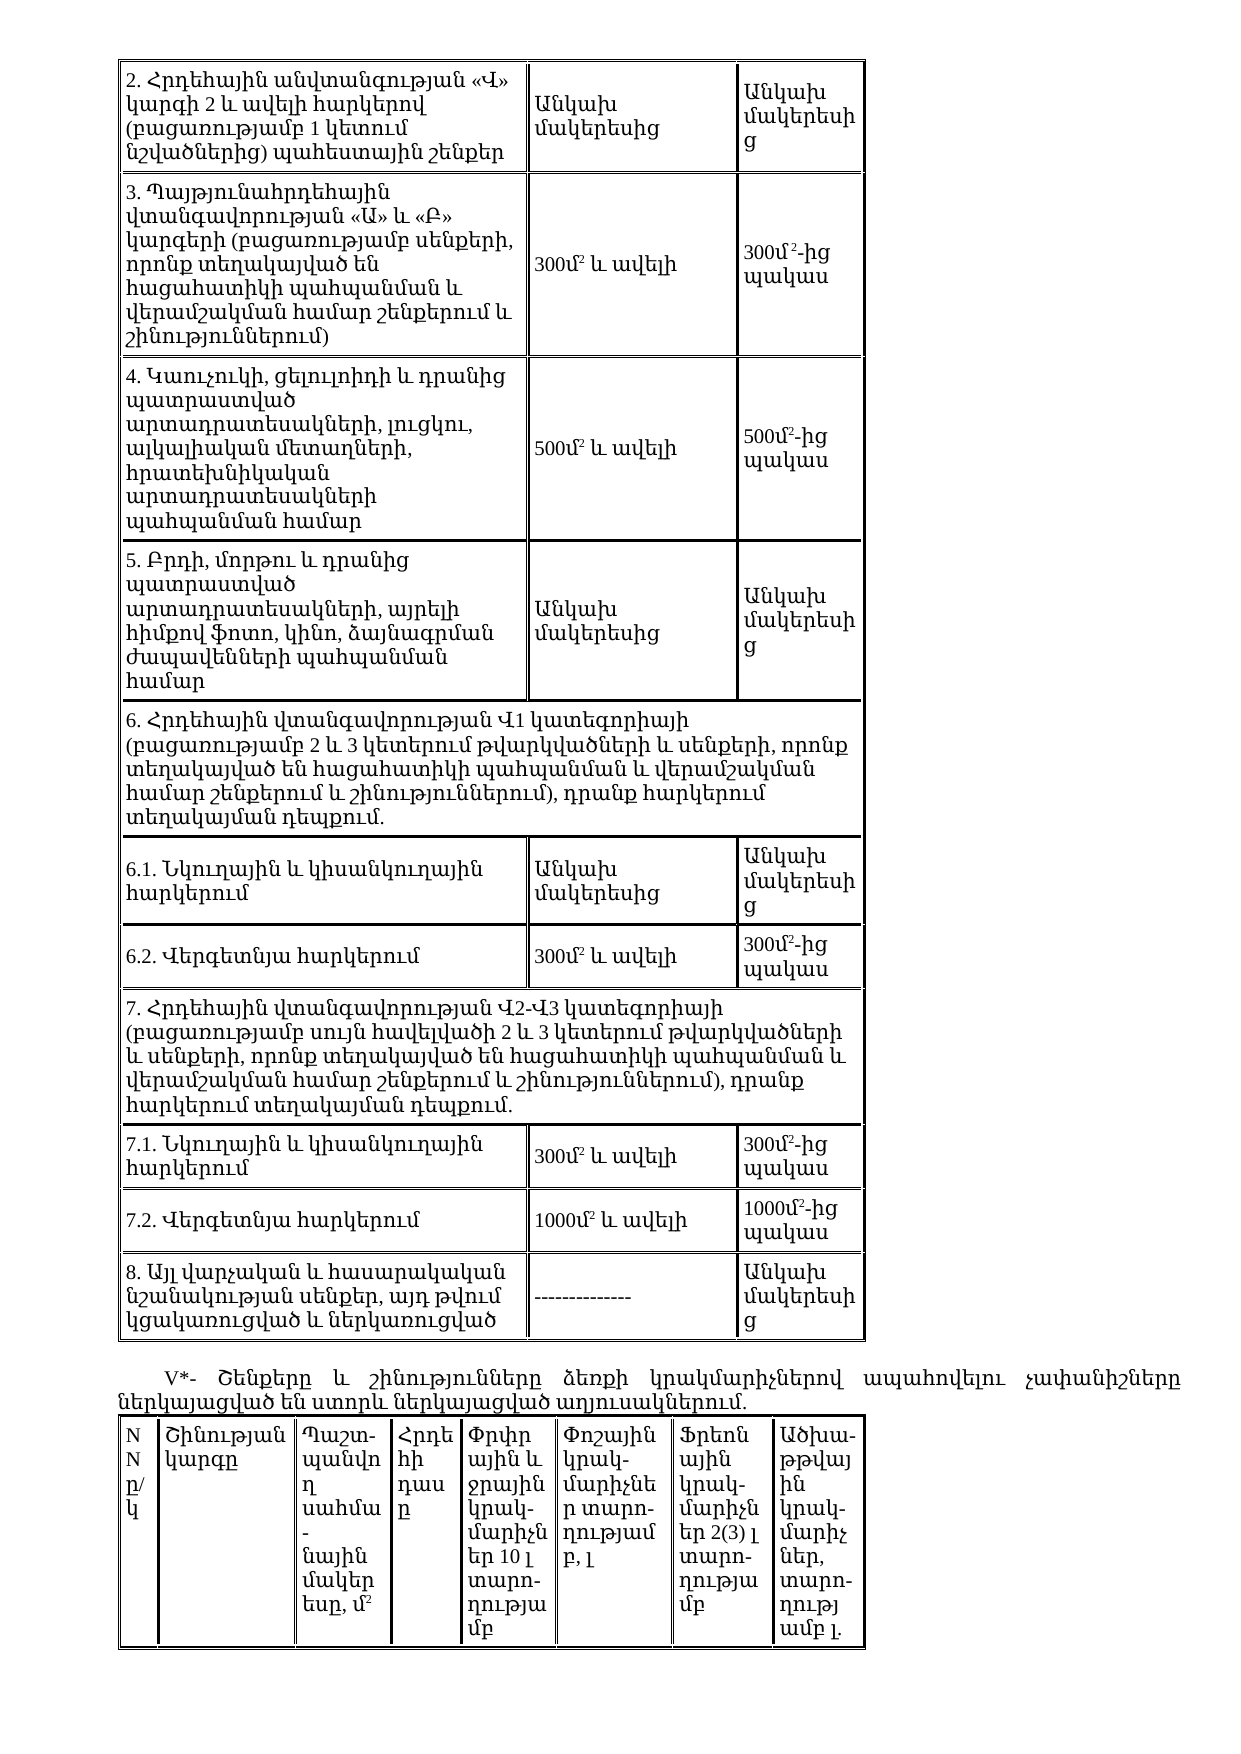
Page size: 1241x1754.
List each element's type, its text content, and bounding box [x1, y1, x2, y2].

table_cell 300մ2 և ավելի [530, 1126, 736, 1187]
table_cell Անկախ մակերեսից [737, 62, 863, 171]
table_cell Անկախ մակերեսից [739, 539, 863, 699]
table_cell 300մ2-ից պակաս [739, 1123, 864, 1187]
table_cell 8. Այլ վարչական և հասարակական նշանակության սենքեր, այդ թվում կցակառուցված և ներկառուցված [119, 1251, 528, 1338]
table_cell 7.1. Նկուղային և կիսանկուղային հարկերում [119, 1123, 526, 1187]
table_cell 300մ2-ից պակաս [739, 923, 864, 987]
table_cell 3. Պայթյունահրդեհային վտանգավորության «Ա» և «Բ» կարգերի (բացառությամբ սենքերի, որոնք տեղակայված են հացահատիկի պահպանման և վերամշակման համար շենքերում և շինություններում) [119, 171, 528, 355]
table_cell 300մ2 և ավելի [530, 174, 736, 355]
table_cell 300մ2 և ավելի [530, 926, 736, 987]
table_cell 7.2. Վերգետնյա հարկերում [119, 1187, 528, 1251]
table_cell 500մ2 և ավելի [530, 358, 736, 539]
table_cell 1000մ2-ից պակաս [737, 1187, 864, 1251]
table_cell 500մ2-ից պակաս [737, 355, 864, 539]
table_header Փոշային կրակ- մարիչներ տարո- ղությամբ, լ [556, 1417, 673, 1646]
table_cell 300մ 2-ից պակաս [737, 171, 864, 355]
table_header Շինության կարգը [158, 1417, 296, 1646]
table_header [296, 1417, 391, 1646]
table_cell Անկախ մակերեսից [530, 838, 736, 923]
table_cell -------------- [528, 1254, 737, 1338]
table_cell Անկախ մակերեսից [530, 542, 736, 699]
table_cell 4. Կաուչուկի, ցելուլոիդի և դրանից պատրաստված արտադրատեսակների, լուցկու, ալկալիական մետաղների, հրատեխնիկական արտադրատեսակների պահպանման համար [119, 355, 528, 539]
table_cell Անկախ մակերեսից [737, 1251, 864, 1338]
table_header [461, 1417, 556, 1646]
table_cell 5. Բրդի, մորթու և դրանից պատրաստված արտադրատեսակների, այրելի հիմքով ֆոտո, կինո, ձայնագրման ժապավենների պահպանման համար [121, 539, 526, 699]
table_header NN ը/կ [121, 1416, 158, 1646]
table_cell 6. Հրդեհային վտանգավորության Վ1 կատեգորիայի (բացառությամբ 2 և 3 կետերում թվարկվածների և սենքերի, որոնք տեղակայված են հացահատիկի պահպանման և վերամշակման համար շենքերում և շինություններում), դրանք հարկերում տեղակայման դեպքում. [121, 699, 863, 835]
text V*- Շենքերը և շինությունները ձեռքի կրակմարիչներով ապահովելու չափանիշները ներկայացված են ստորև ներկայացված աղյուսակներում. [117, 1366, 1182, 1414]
table_cell 1000մ2 և ավելի [530, 1190, 736, 1251]
table_cell Անկախ մակերեսից [739, 835, 863, 923]
table_header Հրդեհի դասը [391, 1417, 461, 1646]
table_cell 6.1. Նկուղային և կիսանկուղային հարկերում [121, 835, 526, 923]
table_cell 7. Հրդեհային վտանգավորության Վ2-Վ3 կատեգորիայի (բացառությամբ սույն հավելվածի 2 և 3 կետերում թվարկվածների և սենքերի, որոնք տեղակայված են հացահատիկի պահպանման և վերամշակման համար շենքերում և շինություններում), դրանք հարկերում տեղակայման դեպքում. [119, 987, 864, 1123]
table_cell Անկախ մակերեսից [528, 60, 737, 171]
table_header Ածխա- թթվային կրակ- մարիչներ, տարո- ղությամբ լ. [773, 1417, 863, 1646]
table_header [673, 1416, 773, 1646]
table_cell 2. Հրդեհային անվտանգության «Վ» կարգի 2 և ավելի հարկերով (բացառությամբ 1 կետում նշվածներից) պահեստային շենքեր [121, 60, 528, 171]
table_cell 6.2. Վերգետնյա հարկերում [119, 923, 526, 987]
